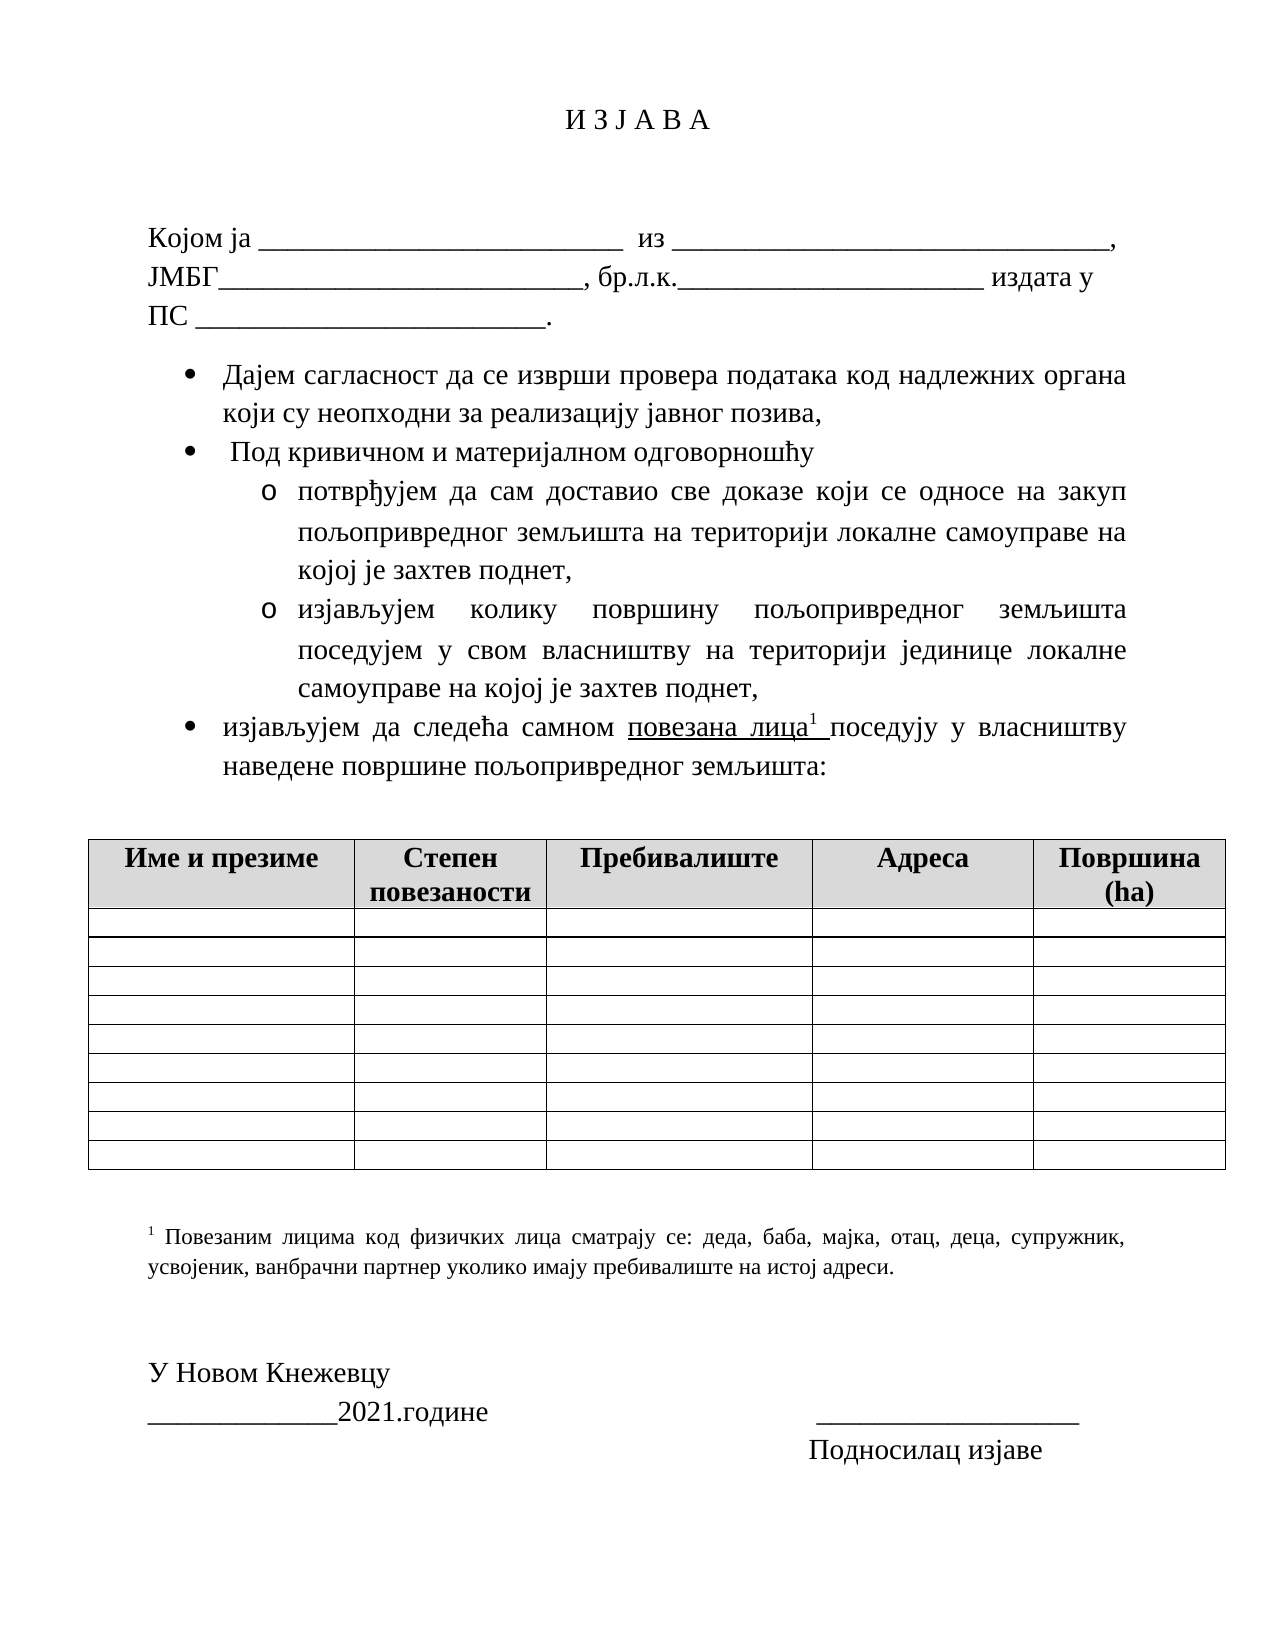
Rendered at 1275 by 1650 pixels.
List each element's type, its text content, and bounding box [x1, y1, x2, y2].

list изјављујем колику површину пољопривредног земљишта поседујем у свом власништву на територији јединице локалне самоуправе на којој је захтев поднет, [260, 591, 1127, 704]
table_cell [1034, 938, 1225, 966]
table_cell [355, 938, 546, 966]
table_cell [547, 1141, 812, 1169]
table_header Име и презиме [89, 840, 354, 907]
table_cell [547, 967, 812, 994]
list Под кривичном и материјалном одговорношћу [185, 434, 1127, 468]
text У Новом Кнежевцу [148, 1355, 1127, 1389]
list изјављујем да следећа самном повезана лица1 поседују у власништву наведене површине пољопривредног земљишта: [185, 709, 1127, 781]
table_header Пребивалиште [547, 840, 812, 907]
table_cell [1034, 1112, 1225, 1140]
text 1 Повезаним лицима код физичких лица сматрају се: деда, баба, мајка, отац, деца, супружник, усвојеник, ванбрачни партнер уколико имају пребивалиште на истој адреси. [148, 1223, 1127, 1279]
text И З Ј А В А [148, 102, 1127, 135]
table_cell [355, 909, 546, 936]
table_cell [89, 1083, 354, 1111]
table_cell [355, 967, 546, 994]
table_cell [89, 1112, 354, 1140]
table_cell [547, 1054, 812, 1082]
table_cell [547, 938, 812, 966]
table_cell [813, 1083, 1033, 1111]
table_header Степен повезаности [355, 840, 546, 907]
table_cell [813, 996, 1033, 1024]
table_cell [89, 967, 354, 994]
table_cell [547, 1025, 812, 1053]
table_cell [1034, 967, 1225, 994]
table_cell [89, 909, 354, 936]
table_cell [547, 1083, 812, 1111]
table_cell [813, 1025, 1033, 1053]
table_cell [547, 1112, 812, 1140]
table_cell [89, 1025, 354, 1053]
table_cell [1034, 996, 1225, 1024]
table_cell [813, 938, 1033, 966]
table_cell [547, 996, 812, 1024]
table_cell [355, 1141, 546, 1169]
table_cell [355, 996, 546, 1024]
list потврђујем да сам доставио све доказе који се односе на закуп пољопривредног земљишта на територији локалне самоуправе на којој је захтев поднет, [260, 473, 1127, 586]
text Подносилац изјаве [148, 1432, 1127, 1466]
table_cell [813, 909, 1033, 936]
table_cell [355, 1112, 546, 1140]
table_cell [1034, 1141, 1225, 1169]
table_cell [1034, 1025, 1225, 1053]
table_cell [813, 1112, 1033, 1140]
table_cell [89, 938, 354, 966]
list Дајем сагласност да се изврши провера података код надлежних органа који су неопходни за реализацију јавног позива, [185, 357, 1127, 429]
table_cell [1034, 1083, 1225, 1111]
table_header Површина (ha) [1034, 840, 1225, 907]
table_cell [813, 1054, 1033, 1082]
text Којом ја _________________________ из ______________________________, ЈМБГ_________________________, бр.л.к._____________________ издата у ПС ________________________. [148, 221, 1127, 331]
table_cell [355, 1083, 546, 1111]
table_cell [547, 909, 812, 936]
table_cell [89, 1141, 354, 1169]
table_cell [813, 967, 1033, 994]
table_cell [1034, 1054, 1225, 1082]
text _____________2021.године __________________ [148, 1394, 1127, 1427]
table_cell [355, 1025, 546, 1053]
table_cell [813, 1141, 1033, 1169]
table_cell [89, 996, 354, 1024]
table_cell [355, 1054, 546, 1082]
table_header Адреса [813, 840, 1033, 907]
table_cell [89, 1054, 354, 1082]
table_cell [1034, 909, 1225, 936]
